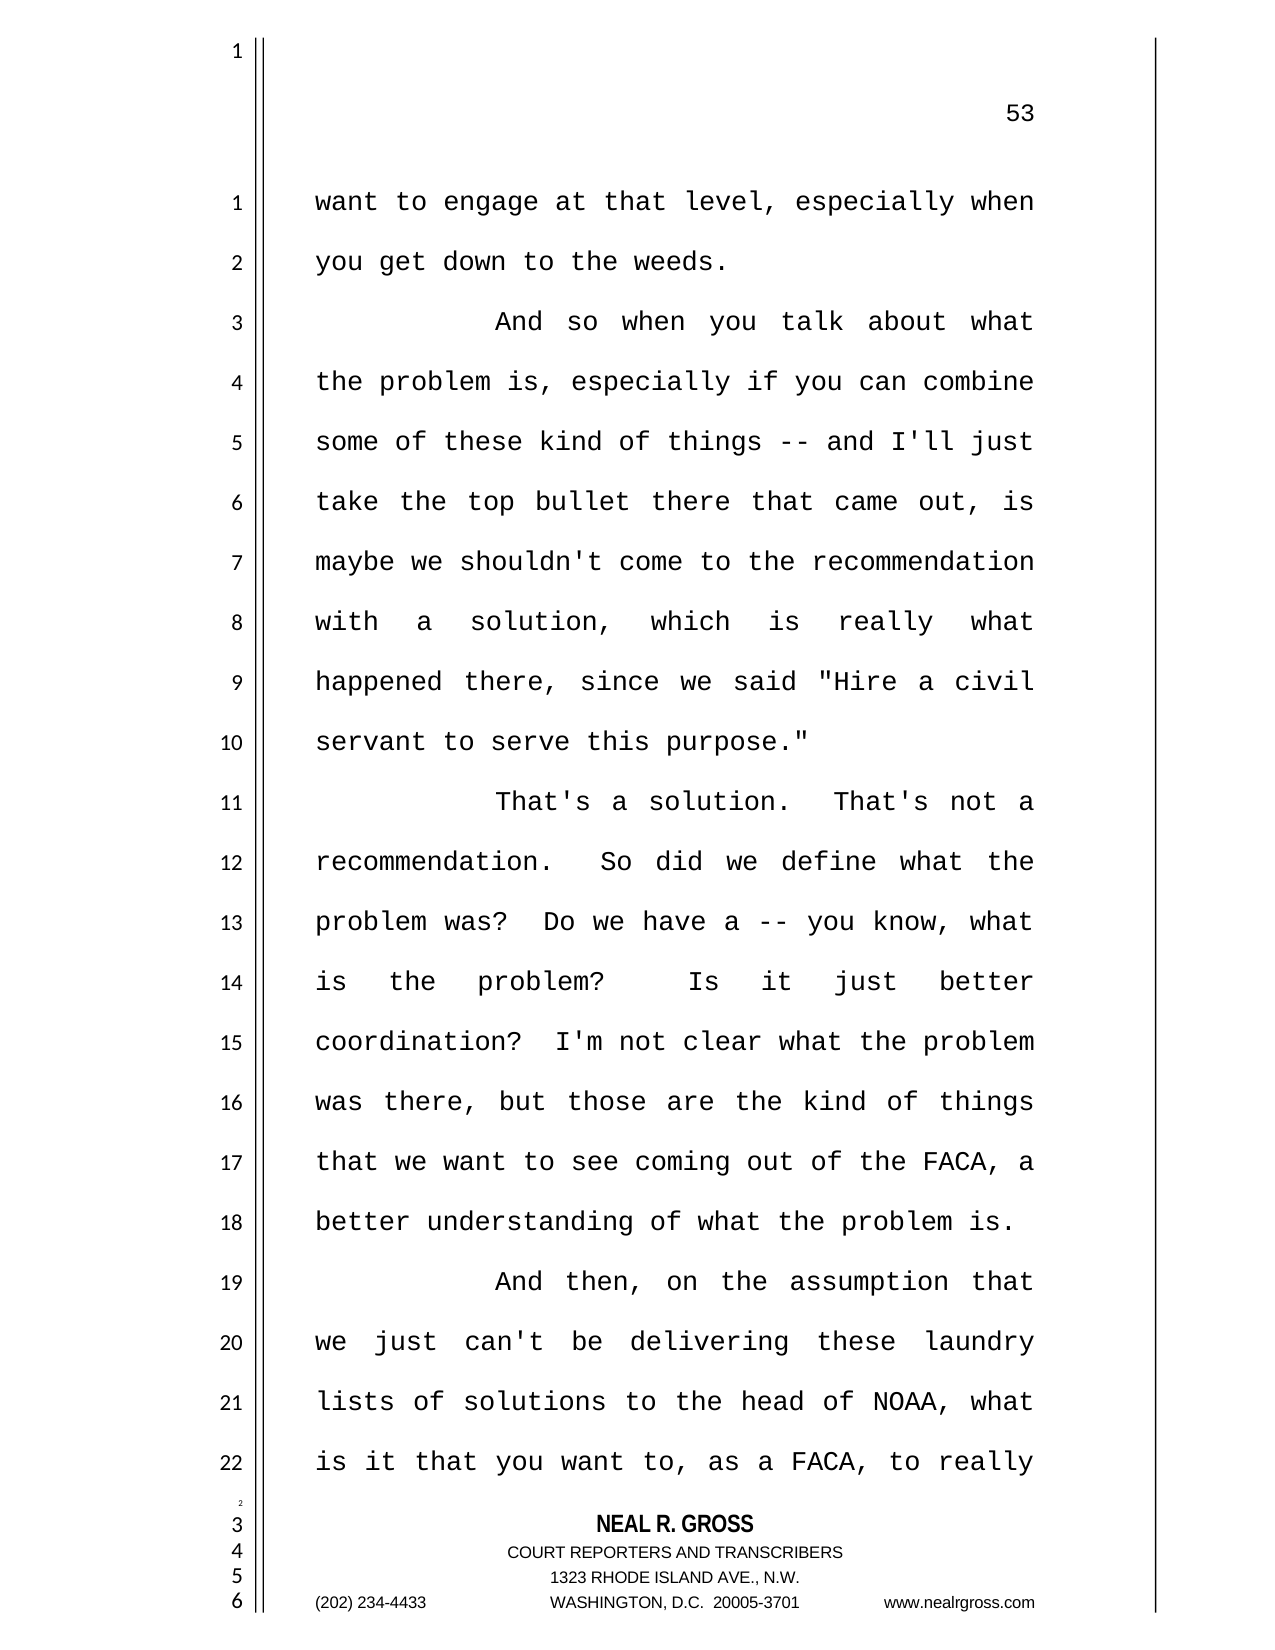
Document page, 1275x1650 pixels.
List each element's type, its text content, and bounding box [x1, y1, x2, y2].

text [315, 1242, 1035, 1482]
text And so when you talk about what the problem is, especially if you can combine some of these kind of things -- and I'll just take the top bullet there that came out, is maybe we shouldn't come to the recommendation with a solution, which is really what happened there, since we said "Hire a civil servant to serve this purpose." [315, 282, 1035, 762]
text That's a solution. That's not a recommendation. So did we define what the problem was? Do we have a -- you know, what is the problem? Is it just better coordination? I'm not clear what the problem was there, but those are the kind of things that we want to see coming out of the FACA, a better understanding of what the problem is. [315, 762, 1035, 1242]
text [315, 162, 1035, 282]
